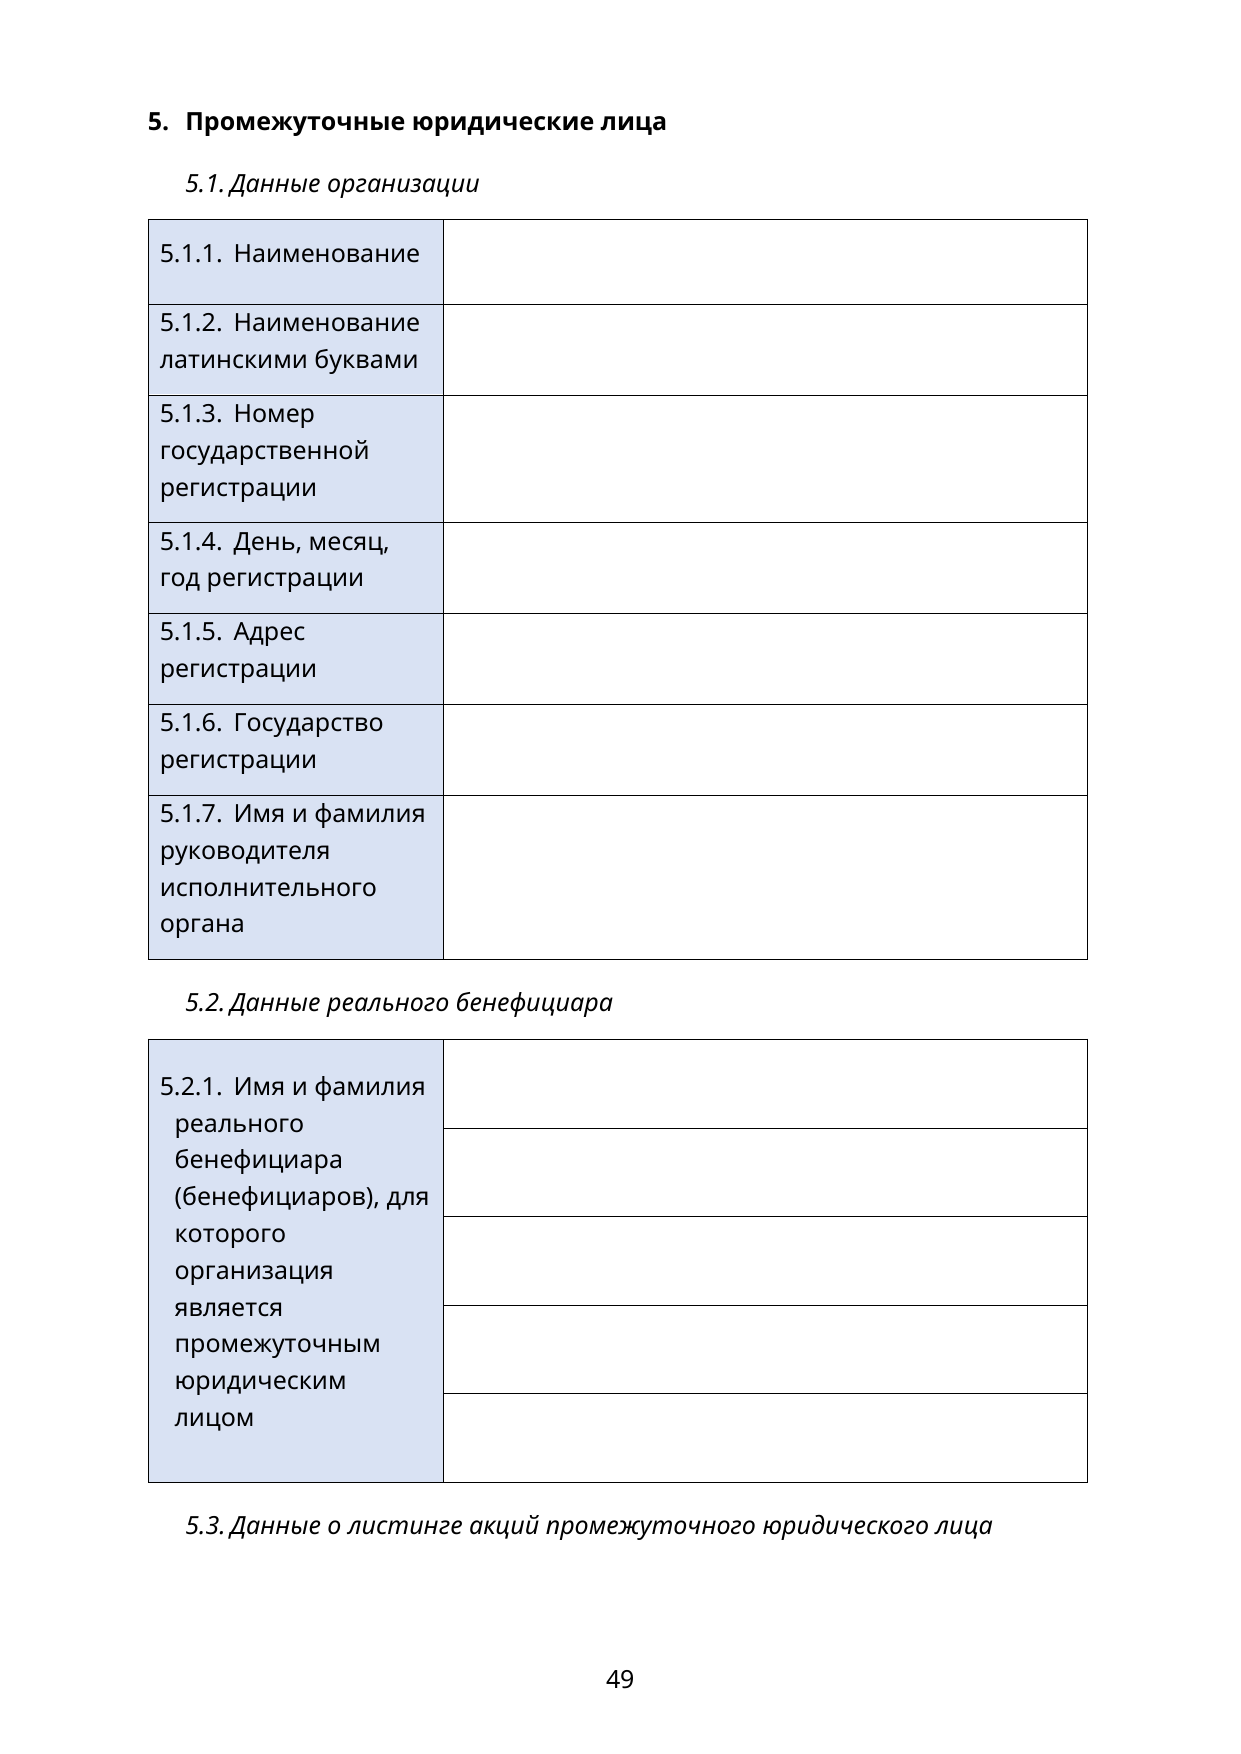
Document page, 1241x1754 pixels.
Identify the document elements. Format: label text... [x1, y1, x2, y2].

table_header [444, 1040, 1087, 1127]
table_cell [444, 1394, 1087, 1482]
list Данные реального бенефициара [185, 985, 1092, 1019]
table_cell День, месяц, год регистрации [149, 523, 443, 613]
table_cell [444, 396, 1087, 522]
table_cell Номер государственной регистрации [149, 396, 443, 522]
table_cell [444, 705, 1087, 795]
table_header Имя и фамилия реального бенефициара (бенефициаров), для которого организация является промежуточным юридическим лицом [149, 1040, 443, 1482]
table_cell [444, 523, 1087, 613]
table_header [444, 220, 1087, 304]
list Промежуточные юридические лица [148, 103, 1092, 137]
table_cell [444, 1217, 1087, 1304]
table_cell [444, 614, 1087, 704]
list Данные о листинге акций промежуточного юридического лица [185, 1508, 1092, 1542]
table_header Наименование [149, 220, 443, 304]
table_cell [444, 1306, 1087, 1393]
table_cell Государство регистрации [149, 705, 443, 795]
table_cell [444, 1129, 1087, 1216]
list Данные организации [185, 165, 1092, 199]
table_cell Имя и фамилия руководителя исполнительного органа [149, 796, 443, 959]
table_cell Адрес регистрации [149, 614, 443, 704]
table_cell Наименование латинскими буквами [149, 305, 443, 394]
table_cell [444, 305, 1087, 394]
table_cell [444, 796, 1087, 959]
